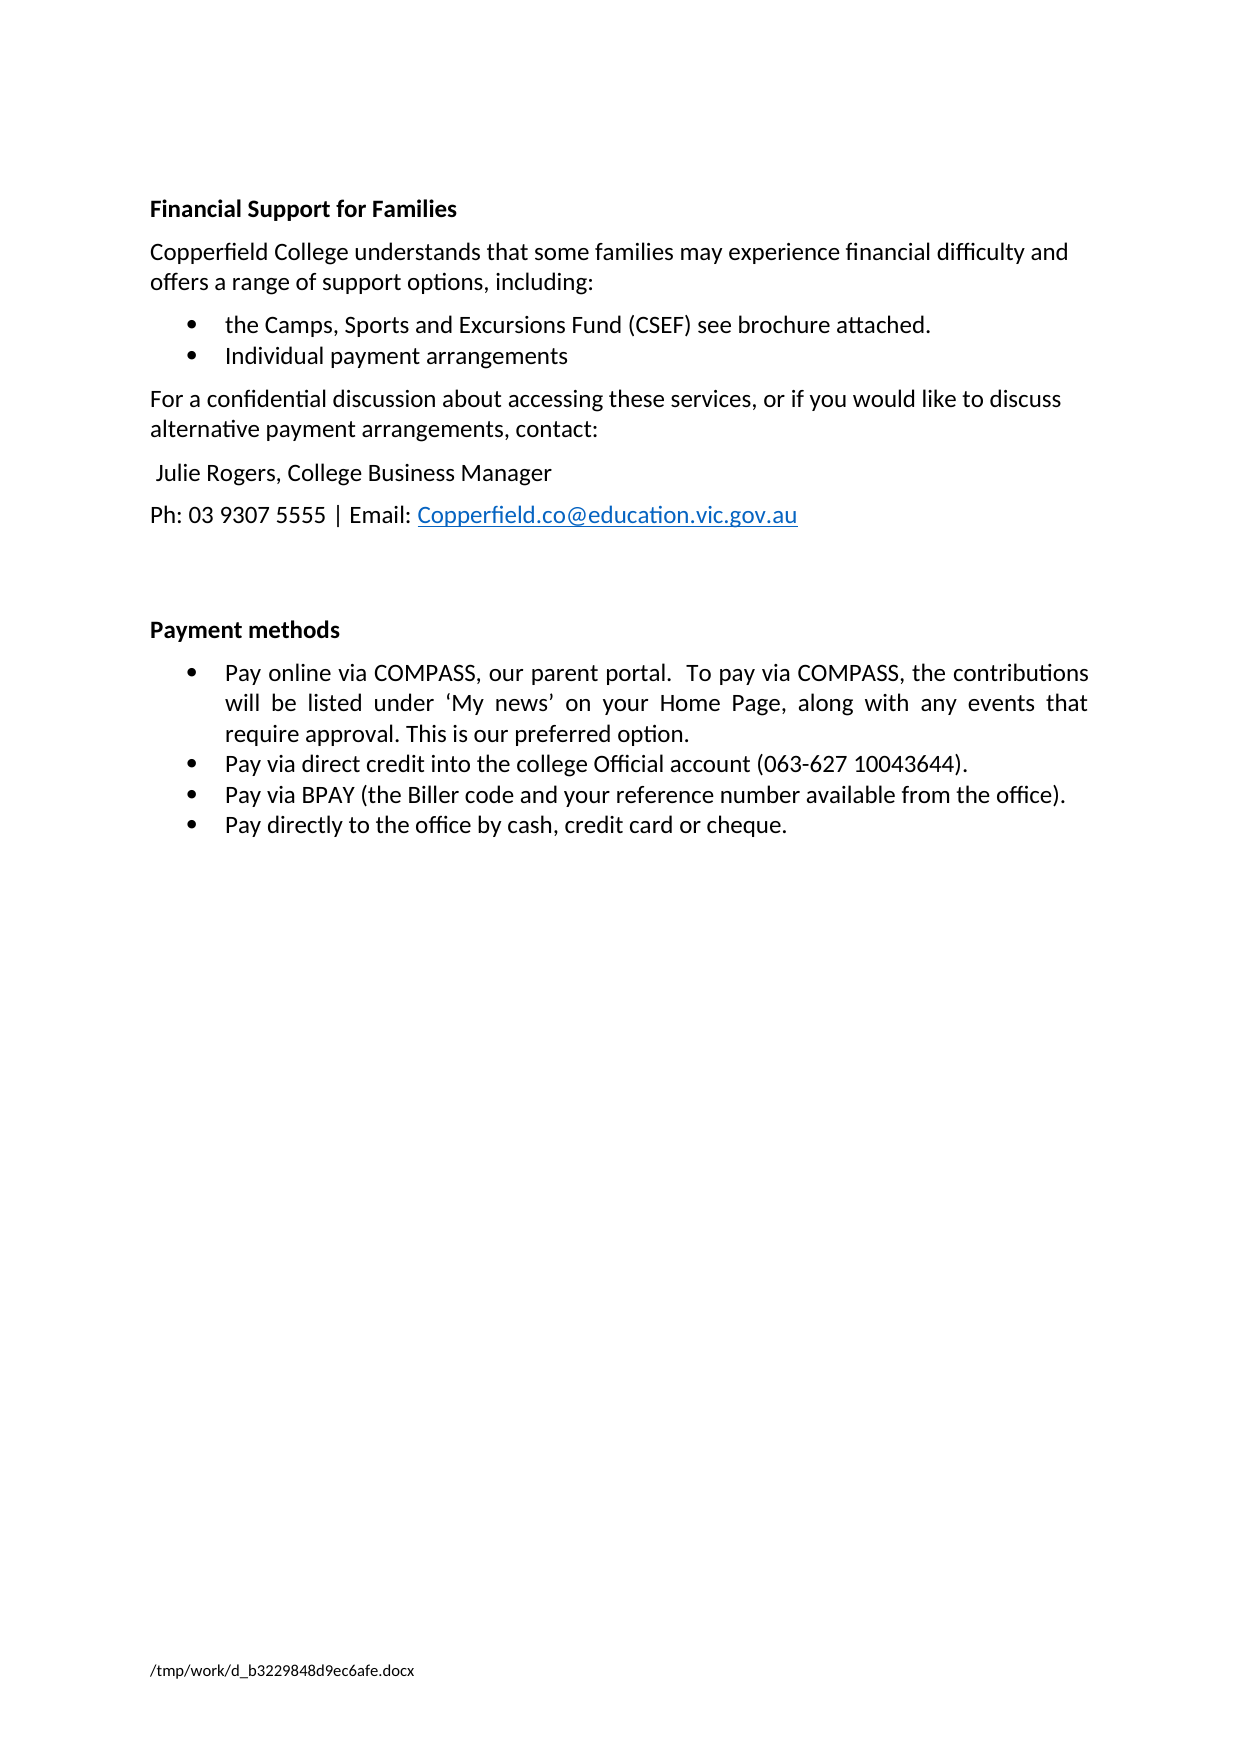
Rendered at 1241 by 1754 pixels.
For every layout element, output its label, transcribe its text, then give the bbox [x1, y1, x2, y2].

list Pay via direct credit into the college Official account (063-627 10043644). [187, 748, 1090, 779]
text Ph: 03 9307 5555 | Email: Copperfield.co@education.vic.gov.au [150, 500, 1090, 530]
list Pay directly to the office by cash, credit card or cheque. [187, 809, 1090, 840]
subtitle Financial Support for Families [150, 193, 1090, 223]
list Individual payment arrangements [187, 340, 1090, 371]
list Pay via BPAY (the Biller code and your reference number available from the office). [187, 779, 1090, 809]
subtitle Payment methods [150, 614, 1090, 644]
text For a confidential discussion about accessing these services, or if you would like to discuss alternative payment arrangements, contact: [150, 383, 1090, 444]
list the Camps, Sports and Excursions Fund (CSEF) see brochure attached. [187, 309, 1090, 340]
list Pay online via COMPASS, our parent portal. To pay via COMPASS, the contributions will be listed under ‘My news’ on your Home Page, along with any events that require approval. This is our preferred option. [187, 657, 1090, 748]
text Copperfield College understands that some families may experience financial difficulty and offers a range of support options, including: [150, 236, 1090, 297]
text Julie Rogers, College Business Manager [150, 457, 1090, 487]
